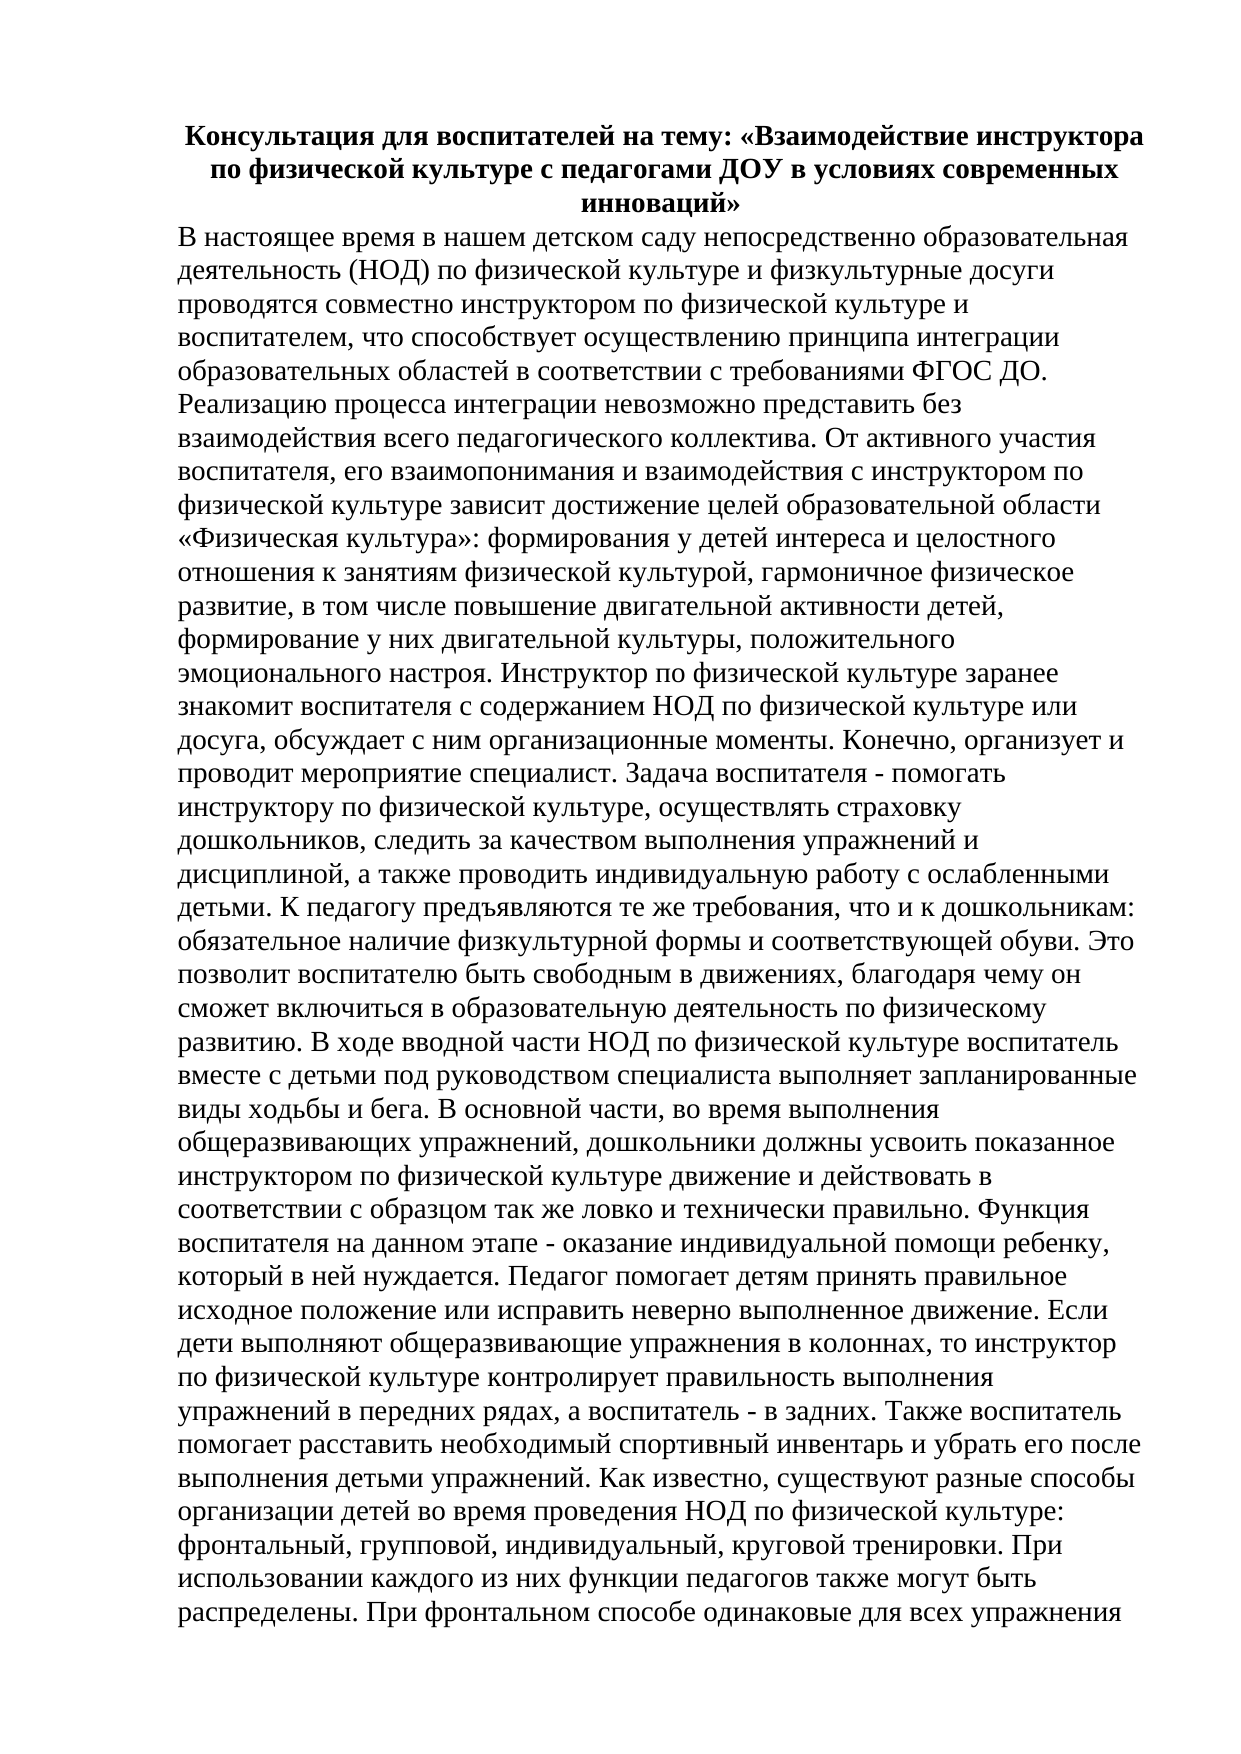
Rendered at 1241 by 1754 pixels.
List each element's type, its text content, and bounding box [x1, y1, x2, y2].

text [177, 219, 1152, 1627]
text Консультация для воспитателей на тему: «Взаимодействие инструктора по физической культуре с педагогами ДОУ в условиях современных инноваций» [177, 118, 1152, 219]
